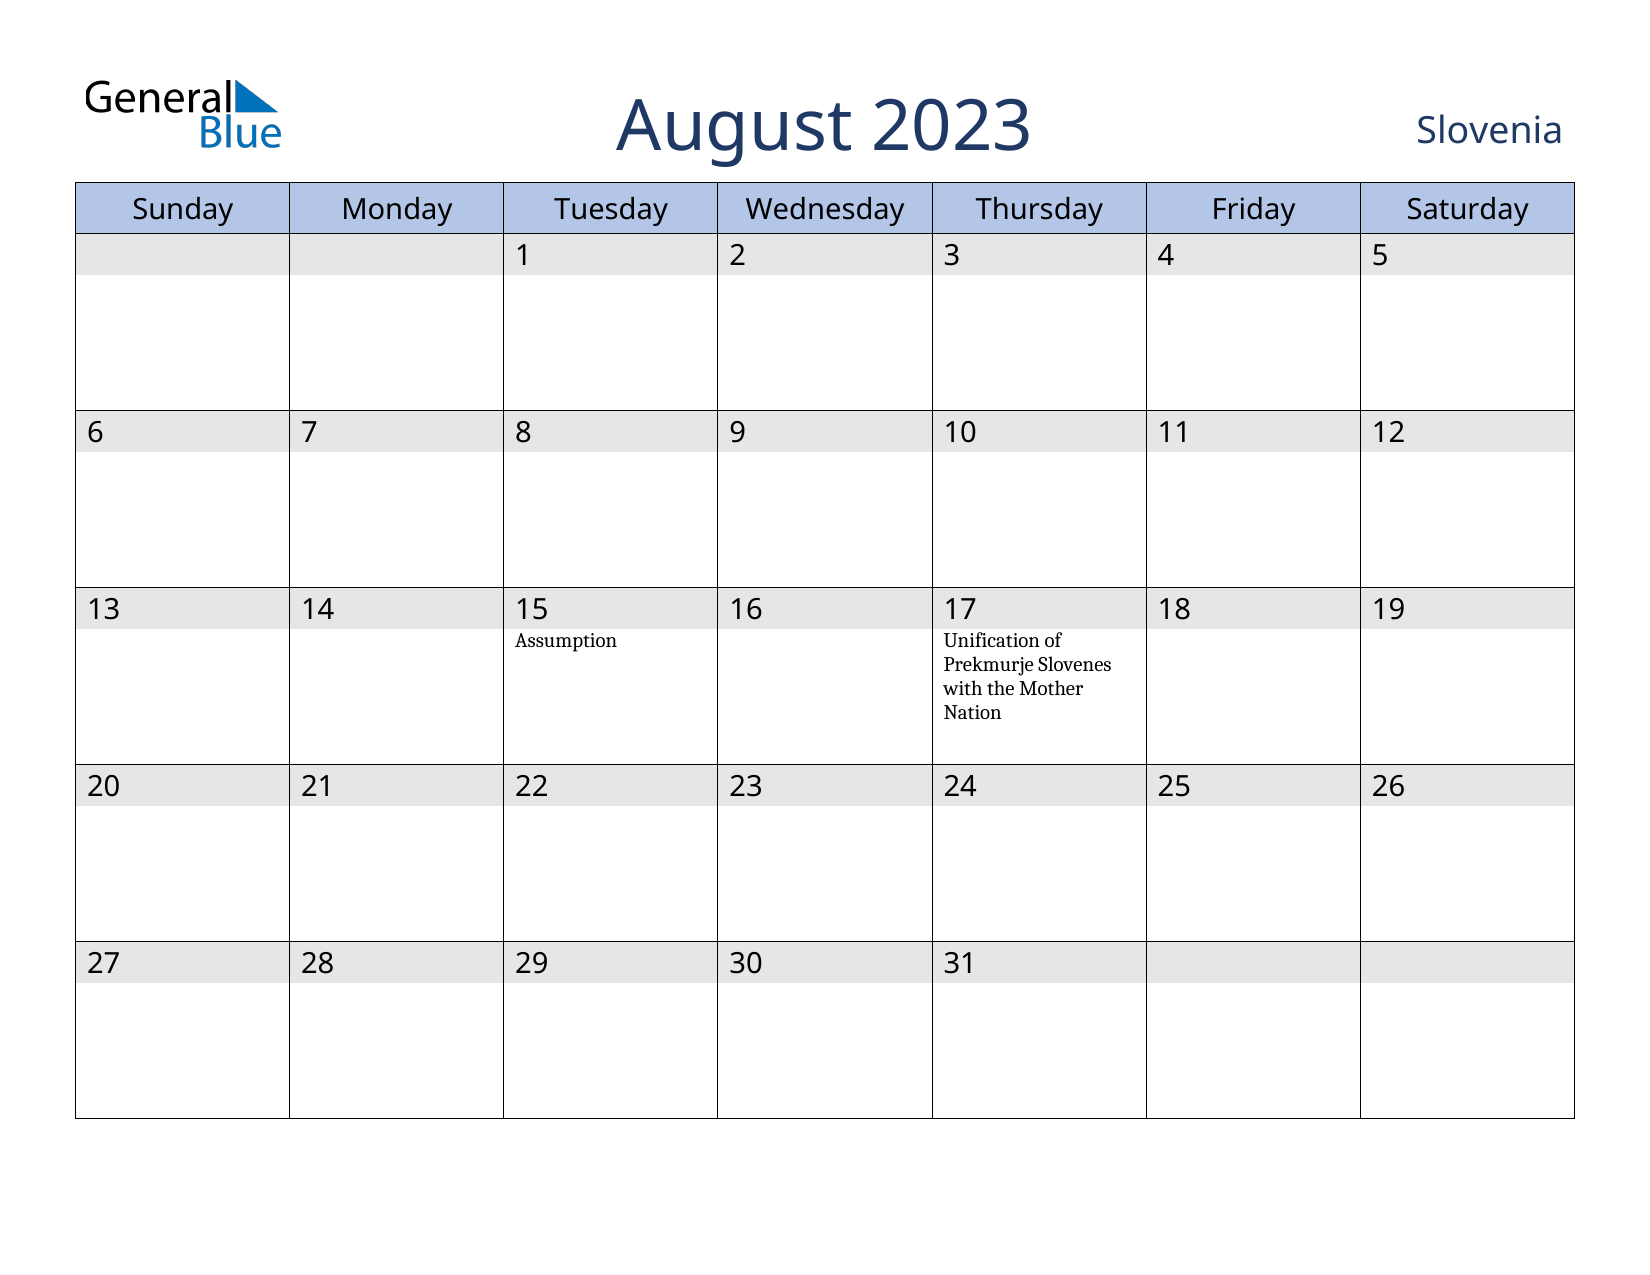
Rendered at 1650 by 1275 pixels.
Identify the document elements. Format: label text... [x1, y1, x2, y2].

table_cell 10 [933, 411, 1146, 452]
table_cell [290, 983, 503, 1118]
table_cell 21 [290, 765, 503, 806]
table_cell 6 [76, 411, 289, 452]
table_cell 18 [1147, 588, 1360, 629]
table_cell 19 [1361, 588, 1574, 629]
table_cell 24 [933, 765, 1146, 806]
table_cell [1147, 942, 1360, 983]
table_cell [76, 452, 289, 587]
table_cell 3 [933, 234, 1146, 275]
table_header Slovenia [1146, 75, 1574, 182]
table_cell [718, 629, 932, 764]
table_cell [504, 983, 717, 1118]
table_cell [76, 806, 289, 941]
table_cell Unification of Prekmurje Slovenes with the Mother Nation [933, 629, 1146, 764]
table_cell 31 [933, 942, 1146, 983]
table_cell [718, 983, 932, 1118]
table_header [76, 75, 503, 182]
table_cell 25 [1147, 765, 1360, 806]
table_cell [1147, 806, 1360, 941]
table_cell 26 [1361, 765, 1574, 806]
table_cell [1361, 629, 1574, 764]
table_cell [1361, 452, 1574, 587]
table_cell [1361, 806, 1574, 941]
table_cell [1147, 629, 1360, 764]
table_cell [933, 806, 1146, 941]
table_cell Thursday [933, 183, 1146, 233]
table_cell [76, 983, 289, 1118]
table_cell Saturday [1361, 183, 1574, 233]
table_cell Wednesday [718, 183, 932, 233]
table_cell [933, 983, 1146, 1118]
table_cell [290, 629, 503, 764]
table_cell 4 [1147, 234, 1360, 275]
table_cell 13 [76, 588, 289, 629]
table_cell [290, 275, 503, 410]
table_cell [504, 452, 717, 587]
table_cell 9 [718, 411, 932, 452]
table_cell 5 [1361, 234, 1574, 275]
table_cell [1361, 275, 1574, 410]
table_cell 7 [290, 411, 503, 452]
table_cell [718, 806, 932, 941]
table_cell 22 [504, 765, 717, 806]
table_cell [290, 452, 503, 587]
table_cell [1147, 275, 1360, 410]
table_cell 8 [504, 411, 717, 452]
table_cell 14 [290, 588, 503, 629]
table_cell [76, 234, 289, 275]
table_cell 12 [1361, 411, 1574, 452]
table_cell [718, 452, 932, 587]
table_cell [290, 806, 503, 941]
table_cell [933, 275, 1146, 410]
table_cell 23 [718, 765, 932, 806]
table_cell Friday [1147, 183, 1360, 233]
picture [86, 80, 281, 148]
table_cell [1147, 452, 1360, 587]
table_cell Sunday [76, 183, 289, 233]
table_cell 20 [76, 765, 289, 806]
table_cell [933, 452, 1146, 587]
table_cell [290, 234, 503, 275]
table_cell [76, 275, 289, 410]
table_cell [76, 629, 289, 764]
table_cell [718, 275, 932, 410]
table_cell [1147, 983, 1360, 1118]
table_cell [504, 806, 717, 941]
table_cell 2 [718, 234, 932, 275]
table_cell 16 [718, 588, 932, 629]
table_cell 28 [290, 942, 503, 983]
table_cell 17 [933, 588, 1146, 629]
table_cell 29 [504, 942, 717, 983]
table_cell [504, 275, 717, 410]
table_cell Assumption [504, 629, 717, 764]
table_cell 11 [1147, 411, 1360, 452]
table_cell 27 [76, 942, 289, 983]
table_cell Tuesday [504, 183, 717, 233]
table_header August 2023 [504, 75, 1146, 182]
table_cell [1361, 942, 1574, 983]
table_cell 1 [504, 234, 717, 275]
table_cell Monday [290, 183, 503, 233]
table_cell 30 [718, 942, 932, 983]
table_cell [1361, 983, 1574, 1118]
table_cell 15 [504, 588, 717, 629]
